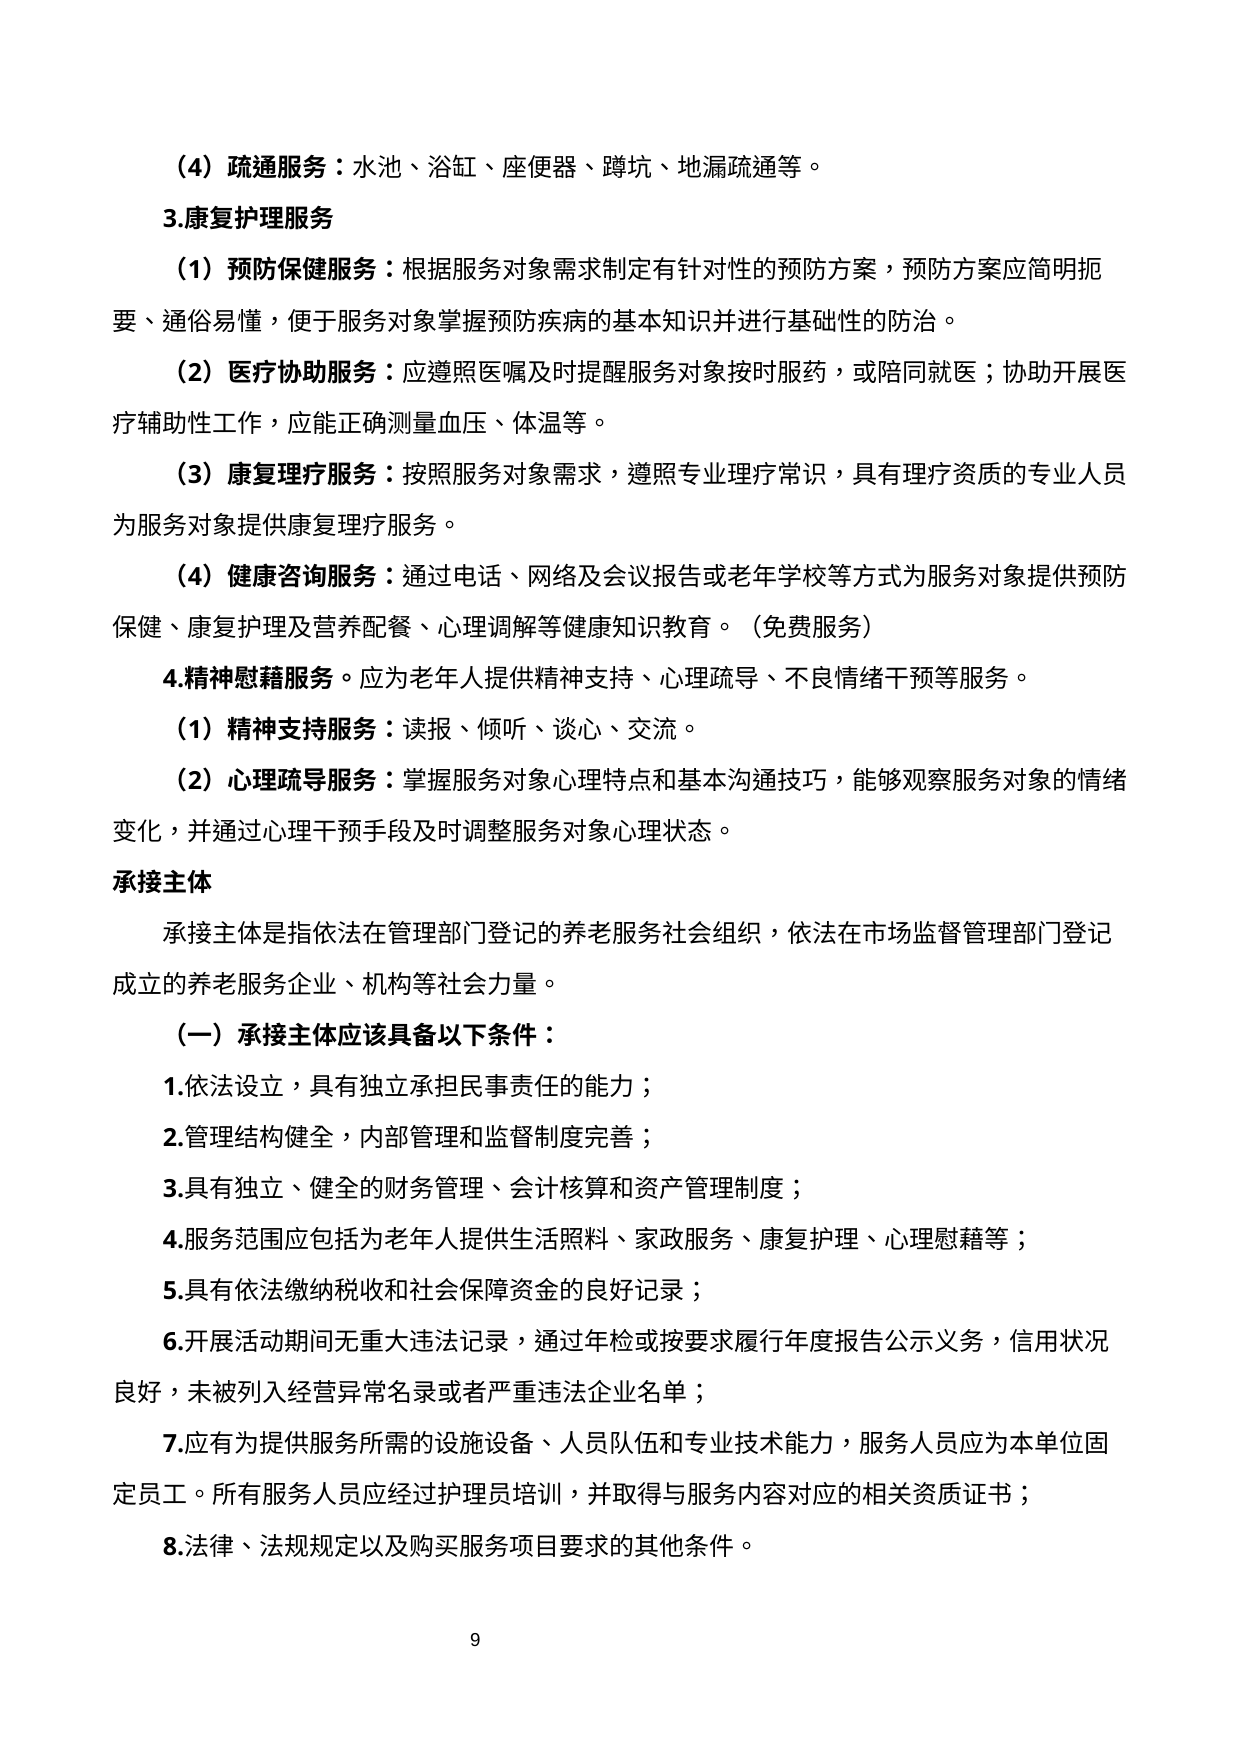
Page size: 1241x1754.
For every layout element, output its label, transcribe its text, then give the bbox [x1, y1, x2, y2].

text （4）健康咨询服务：通过电话、网络及会议报告或老年学校等方式为服务对象提供预防保健、康复护理及营养配餐、心理调解等健康知识教育。（免费服务） [112, 558, 1128, 643]
text 承接主体是指依法在管理部门登记的养老服务社会组织，依法在市场监督管理部门登记成立的养老服务企业、机构等社会力量。 [112, 916, 1128, 1001]
text 承接主体 [112, 864, 1128, 899]
text 2.管理结构健全，内部管理和监督制度完善； [112, 1120, 1128, 1154]
text 1.依法设立，具有独立承担民事责任的能力； [112, 1069, 1128, 1103]
text 3.具有独立、健全的财务管理、会计核算和资产管理制度； [112, 1171, 1128, 1205]
text 7.应有为提供服务所需的设施设备、人员队伍和专业技术能力，服务人员应为本单位固定员工。所有服务人员应经过护理员培训，并取得与服务内容对应的相关资质证书； [112, 1426, 1128, 1511]
text （3）康复理疗服务：按照服务对象需求，遵照专业理疗常识，具有理疗资质的专业人员为服务对象提供康复理疗服务。 [112, 456, 1128, 541]
text （2）心理疏导服务：掌握服务对象心理特点和基本沟通技巧，能够观察服务对象的情绪变化，并通过心理干预手段及时调整服务对象心理状态。 [112, 762, 1128, 848]
text （4）疏通服务：水池、浴缸、座便器、蹲坑、地漏疏通等。 [112, 150, 1128, 184]
text 4.服务范围应包括为老年人提供生活照料、家政服务、康复护理、心理慰藉等； [112, 1222, 1128, 1256]
text 3.康复护理服务 [112, 201, 1128, 235]
text 6.开展活动期间无重大违法记录，通过年检或按要求履行年度报告公示义务，信用状况良好，未被列入经营异常名录或者严重违法企业名单； [112, 1324, 1128, 1409]
text （一）承接主体应该具备以下条件： [112, 1018, 1128, 1052]
text （2）医疗协助服务：应遵照医嘱及时提醒服务对象按时服药，或陪同就医；协助开展医疗辅助性工作，应能正确测量血压、体温等。 [112, 354, 1128, 439]
text 5.具有依法缴纳税收和社会保障资金的良好记录； [112, 1273, 1128, 1307]
text （1）预防保健服务：根据服务对象需求制定有针对性的预防方案，预防方案应简明扼要、通俗易懂，便于服务对象掌握预防疾病的基本知识并进行基础性的防治。 [112, 252, 1128, 337]
text 4.精神慰藉服务。应为老年人提供精神支持、心理疏导、不良情绪干预等服务。 [112, 660, 1128, 694]
text （1）精神支持服务：读报、倾听、谈心、交流。 [112, 711, 1128, 746]
text 8.法律、法规规定以及购买服务项目要求的其他条件。 [112, 1528, 1128, 1562]
